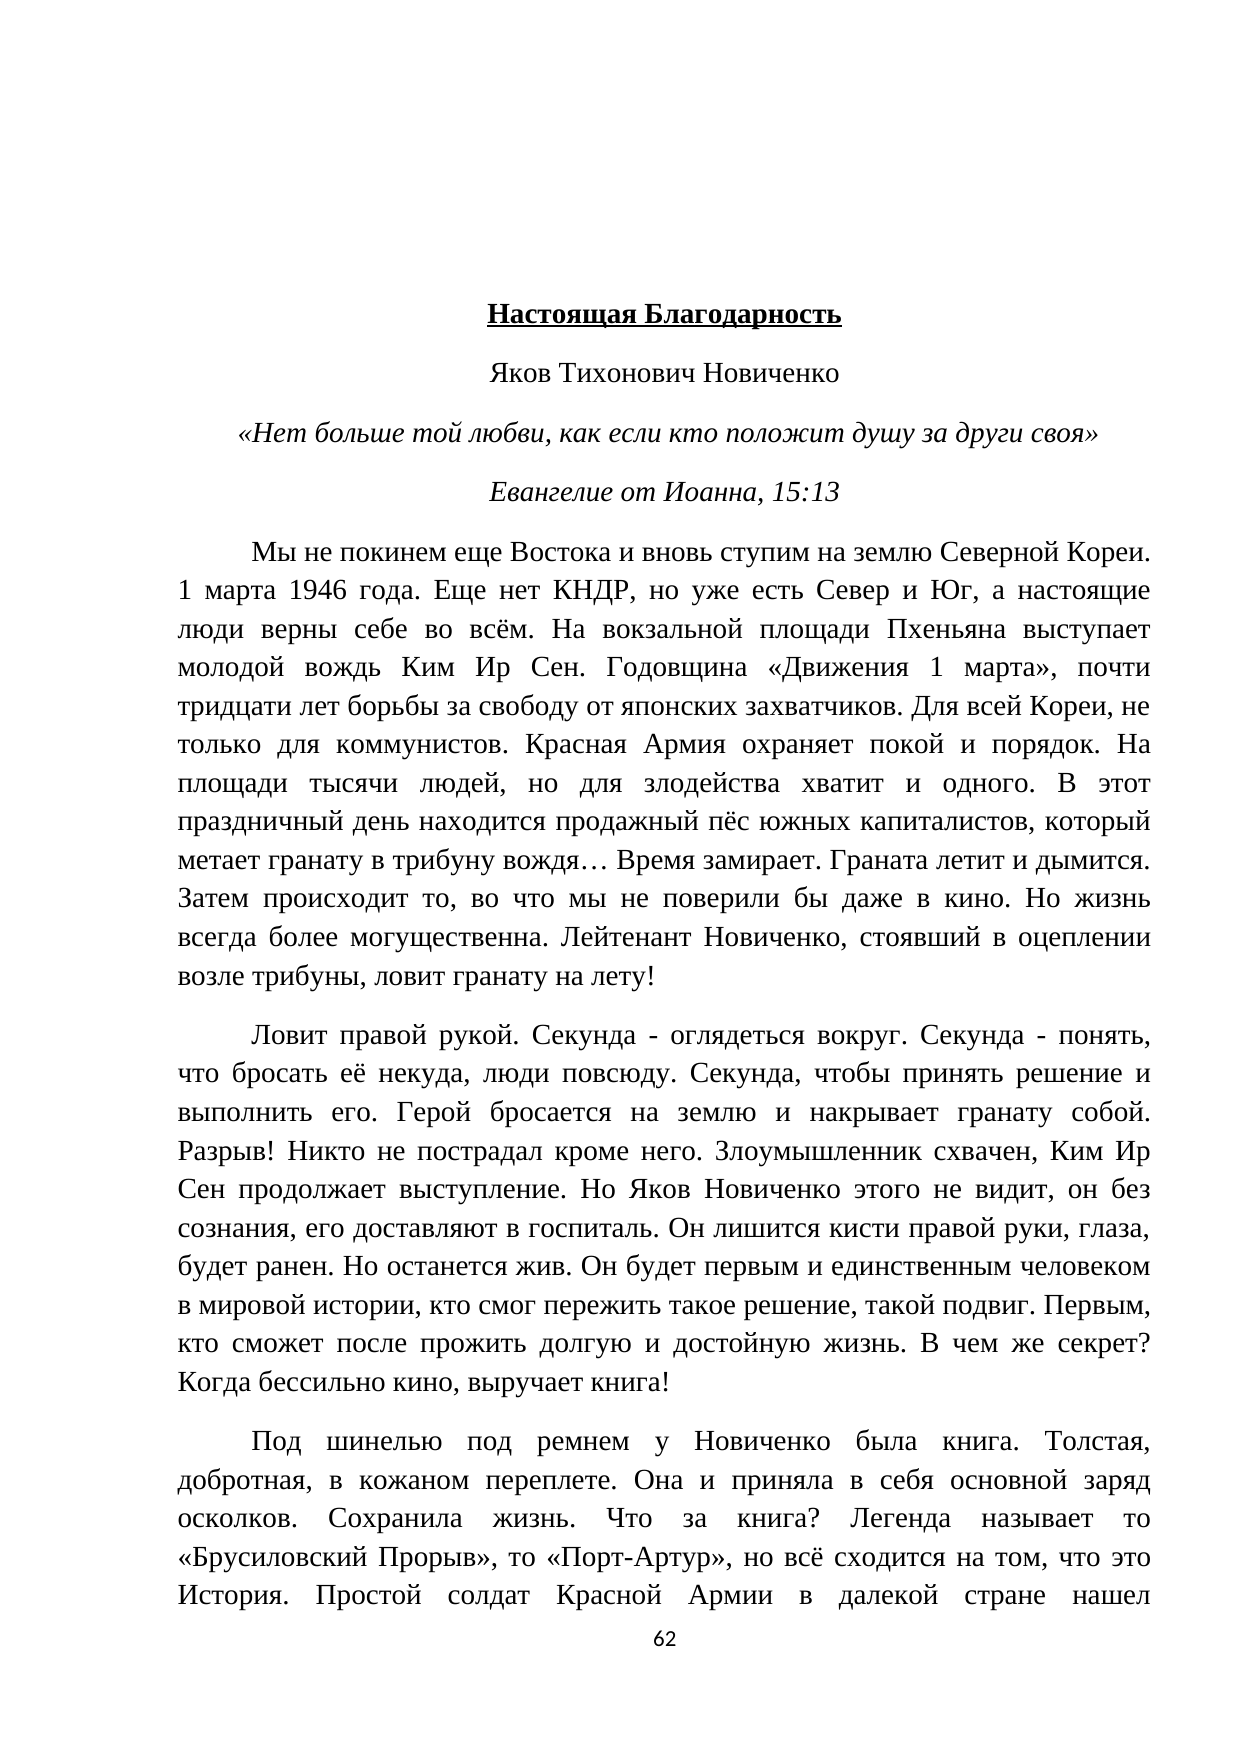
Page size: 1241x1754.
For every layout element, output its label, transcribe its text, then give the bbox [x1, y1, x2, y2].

text Ловит правой рукой. Секунда - оглядеться вокруг. Секунда - понять, что бросать её некуда, люди повсюду. Секунда, чтобы принять решение и выполнить его. Герой бросается на землю и накрывает гранату собой. Разрыв! Никто не пострадал кроме него. Злоумышленник схвачен, Ким Ир Сен продолжает выступление. Но Яков Новиченко этого не видит, он без сознания, его доставляют в госпиталь. Он лишится кисти правой руки, глаза, будет ранен. Но останется жив. Он будет первым и единственным человеком в мировой истории, кто смог пережить такое решение, такой подвиг. Первым, кто сможет после прожить долгую и достойную жизнь. В чем же секрет? Когда бессильно кино, выручает книга! [177, 1017, 1152, 1397]
text Мы не покинем еще Востока и вновь ступим на землю Северной Кореи. 1 марта 1946 года. Еще нет КНДР, но уже есть Север и Юг, а настоящие люди верны себе во всём. На вокзальной площади Пхеньяна выступает молодой вождь Ким Ир Сен. Годовщина «Движения 1 марта», почти тридцати лет борьбы за свободу от японских захватчиков. Для всей Кореи, не только для коммунистов. Красная Армия охраняет покой и порядок. На площади тысячи людей, но для злодейства хватит и одного. В этот праздничный день находится продажный пёс южных капиталистов, который метает гранату в трибуну вождя… Время замирает. Граната летит и дымится. Затем происходит то, во что мы не поверили бы даже в кино. Но жизнь всегда более могущественна. Лейтенант Новиченко, стоявший в оцеплении возле трибуны, ловит гранату на лету! [177, 534, 1152, 991]
text Яков Тихонович Новиченко [177, 356, 1152, 389]
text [177, 1423, 1152, 1611]
text Настоящая Благодарность [177, 296, 1152, 330]
text «Нет больше той любви, как если кто положит душу за други своя» [177, 415, 1152, 448]
text Евангелие от Иоанна, 15:13 [177, 474, 1152, 508]
